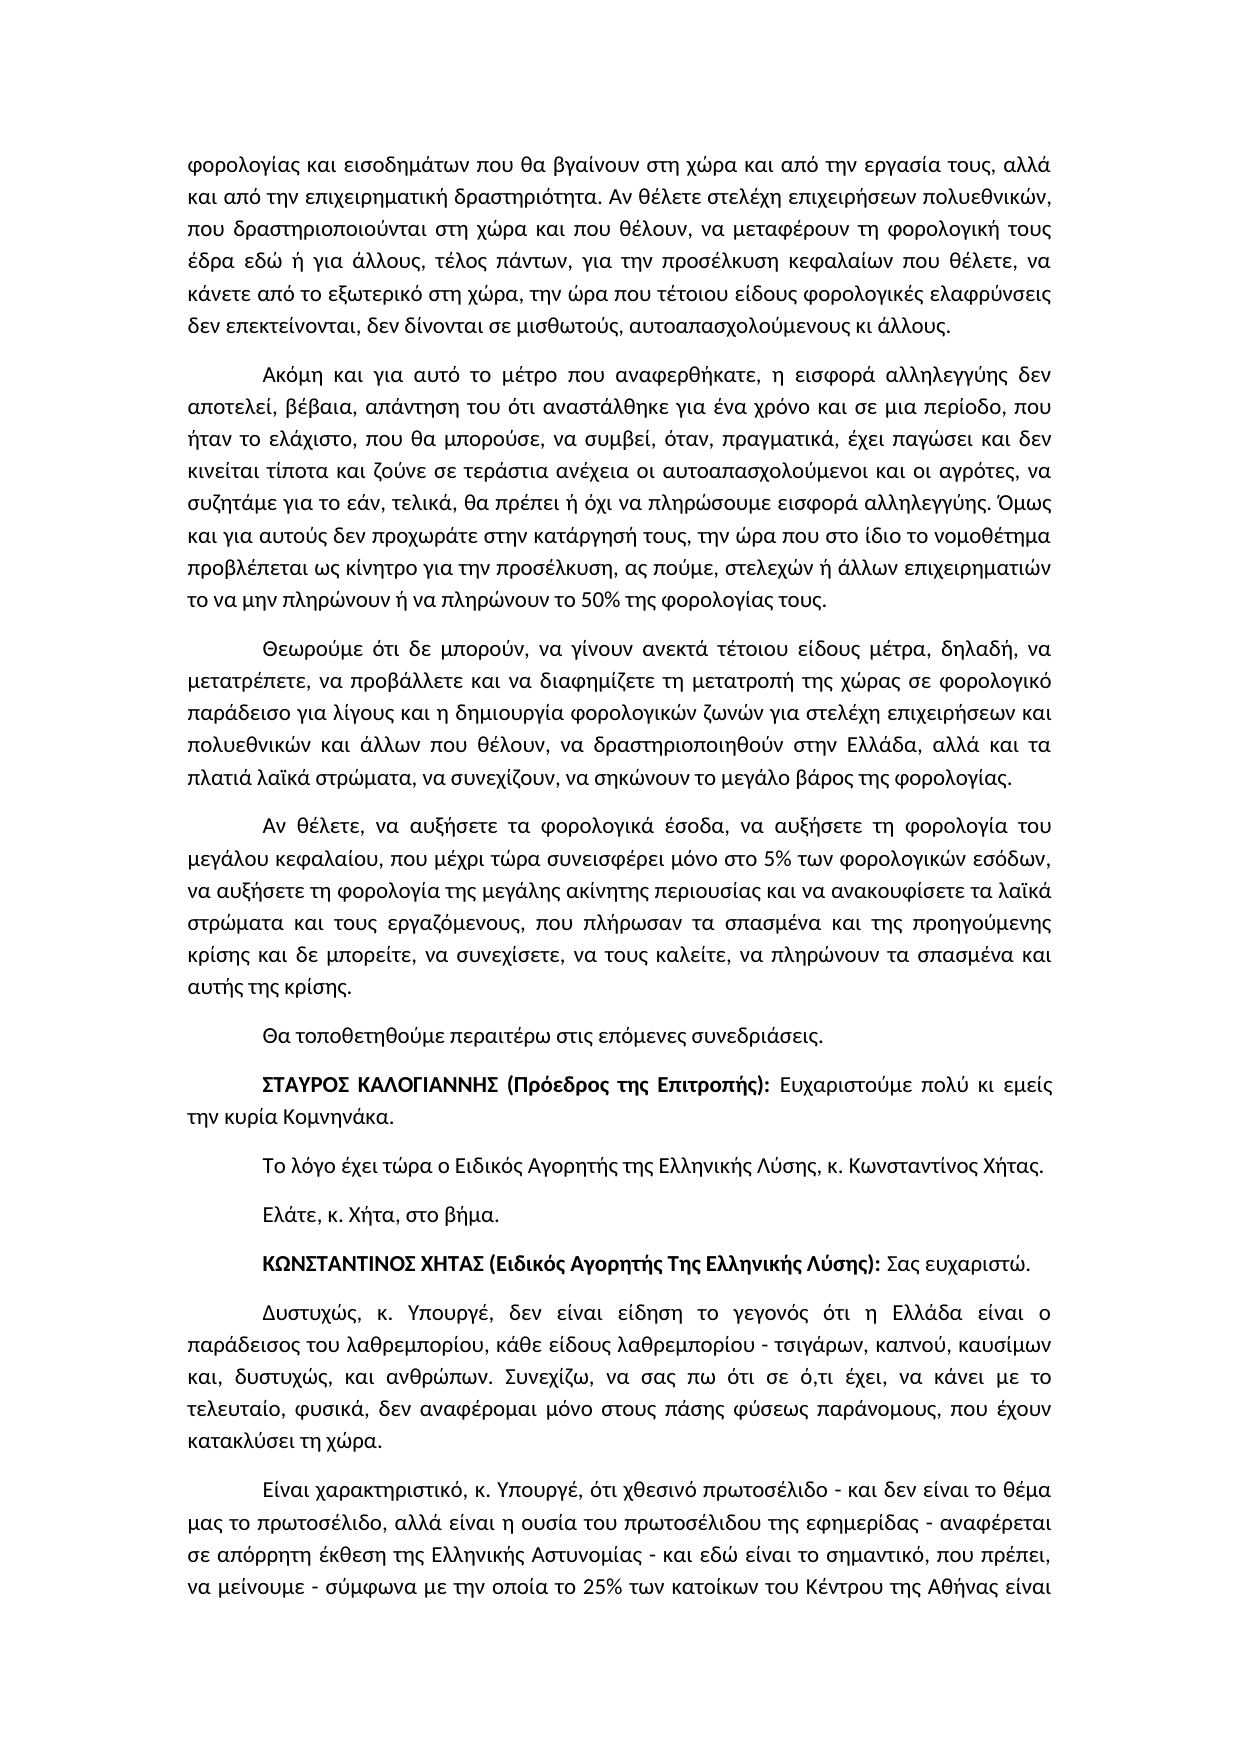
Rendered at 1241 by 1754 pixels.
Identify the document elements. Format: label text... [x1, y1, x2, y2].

text ΣΤΑΥΡΟΣ ΚΑΛΟΓΙΑΝΝΗΣ (Πρόεδρος της Επιτροπής): Ευχαριστούμε πολύ κι εμείς την κυρία Κομνηνάκα. [187, 1070, 1053, 1130]
text Αν θέλετε, να αυξήσετε τα φορολογικά έσοδα, να αυξήσετε τη φορολογία του μεγάλου κεφαλαίου, που μέχρι τώρα συνεισφέρει μόνο στο 5% των φορολογικών εσόδων, να αυξήσετε τη φορολογία της μεγάλης ακίνητης περιουσίας και να ανακουφίσετε τα λαϊκά στρώματα και τους εργαζόμενους, που πλήρωσαν τα σπασμένα και της προηγούμενης κρίσης και δε μπορείτε, να συνεχίσετε, να τους καλείτε, να πληρώνουν τα σπασμένα και αυτής της κρίσης. [187, 812, 1053, 1001]
text Δυστυχώς, κ. Υπουργέ, δεν είναι είδηση το γεγονός ότι η Ελλάδα είναι ο παράδεισος του λαθρεμπορίου, κάθε είδους λαθρεμπορίου - τσιγάρων, καπνού, καυσίμων και, δυστυχώς, και ανθρώπων. Συνεχίζω, να σας πω ότι σε ό,τι έχει, να κάνει με το τελευταίο, φυσικά, δεν αναφέρομαι μόνο στους πάσης φύσεως παράνομους, που έχουν κατακλύσει τη χώρα. [187, 1298, 1053, 1454]
text ΚΩΝΣΤΑΝΤΙΝΟΣ ΧΗΤΑΣ (Ειδικός Αγορητής Της Ελληνικής Λύσης): Σας ευχαριστώ. [187, 1249, 1053, 1277]
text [187, 1475, 1053, 1600]
text Θα τοποθετηθούμε περαιτέρω στις επόμενες συνεδριάσεις. [187, 1021, 1053, 1049]
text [187, 150, 1053, 339]
text Ακόμη και για αυτό το μέτρο που αναφερθήκατε, η εισφορά αλληλεγγύης δεν αποτελεί, βέβαια, απάντηση του ότι αναστάλθηκε για ένα χρόνο και σε μια περίοδο, που ήταν το ελάχιστο, που θα μπορούσε, να συμβεί, όταν, πραγματικά, έχει παγώσει και δεν κινείται τίποτα και ζούνε σε τεράστια ανέχεια οι αυτοαπασχολούμενοι και οι αγρότες, να συζητάμε για το εάν, τελικά, θα πρέπει ή όχι να πληρώσουμε εισφορά αλληλεγγύης. Όμως και για αυτούς δεν προχωράτε στην κατάργησή τους, την ώρα που στο ίδιο το νομοθέτημα προβλέπεται ως κίνητρο για την προσέλκυση, ας πούμε, στελεχών ή άλλων επιχειρηματιών το να μην πληρώνουν ή να πληρώνουν το 50% της φορολογίας τους. [187, 360, 1053, 613]
text Θεωρούμε ότι δε μπορούν, να γίνουν ανεκτά τέτοιου είδους μέτρα, δηλαδή, να μετατρέπετε, να προβάλλετε και να διαφημίζετε τη μετατροπή της χώρας σε φορολογικό παράδεισο για λίγους και η δημιουργία φορολογικών ζωνών για στελέχη επιχειρήσεων και πολυεθνικών και άλλων που θέλουν, να δραστηριοποιηθούν στην Ελλάδα, αλλά και τα πλατιά λαϊκά στρώματα, να συνεχίζουν, να σηκώνουν το μεγάλο βάρος της φορολογίας. [187, 634, 1053, 791]
text Το λόγο έχει τώρα ο Ειδικός Αγορητής της Ελληνικής Λύσης, κ. Κωνσταντίνος Χήτας. [187, 1151, 1053, 1179]
text Ελάτε, κ. Χήτα, στο βήμα. [187, 1200, 1053, 1228]
